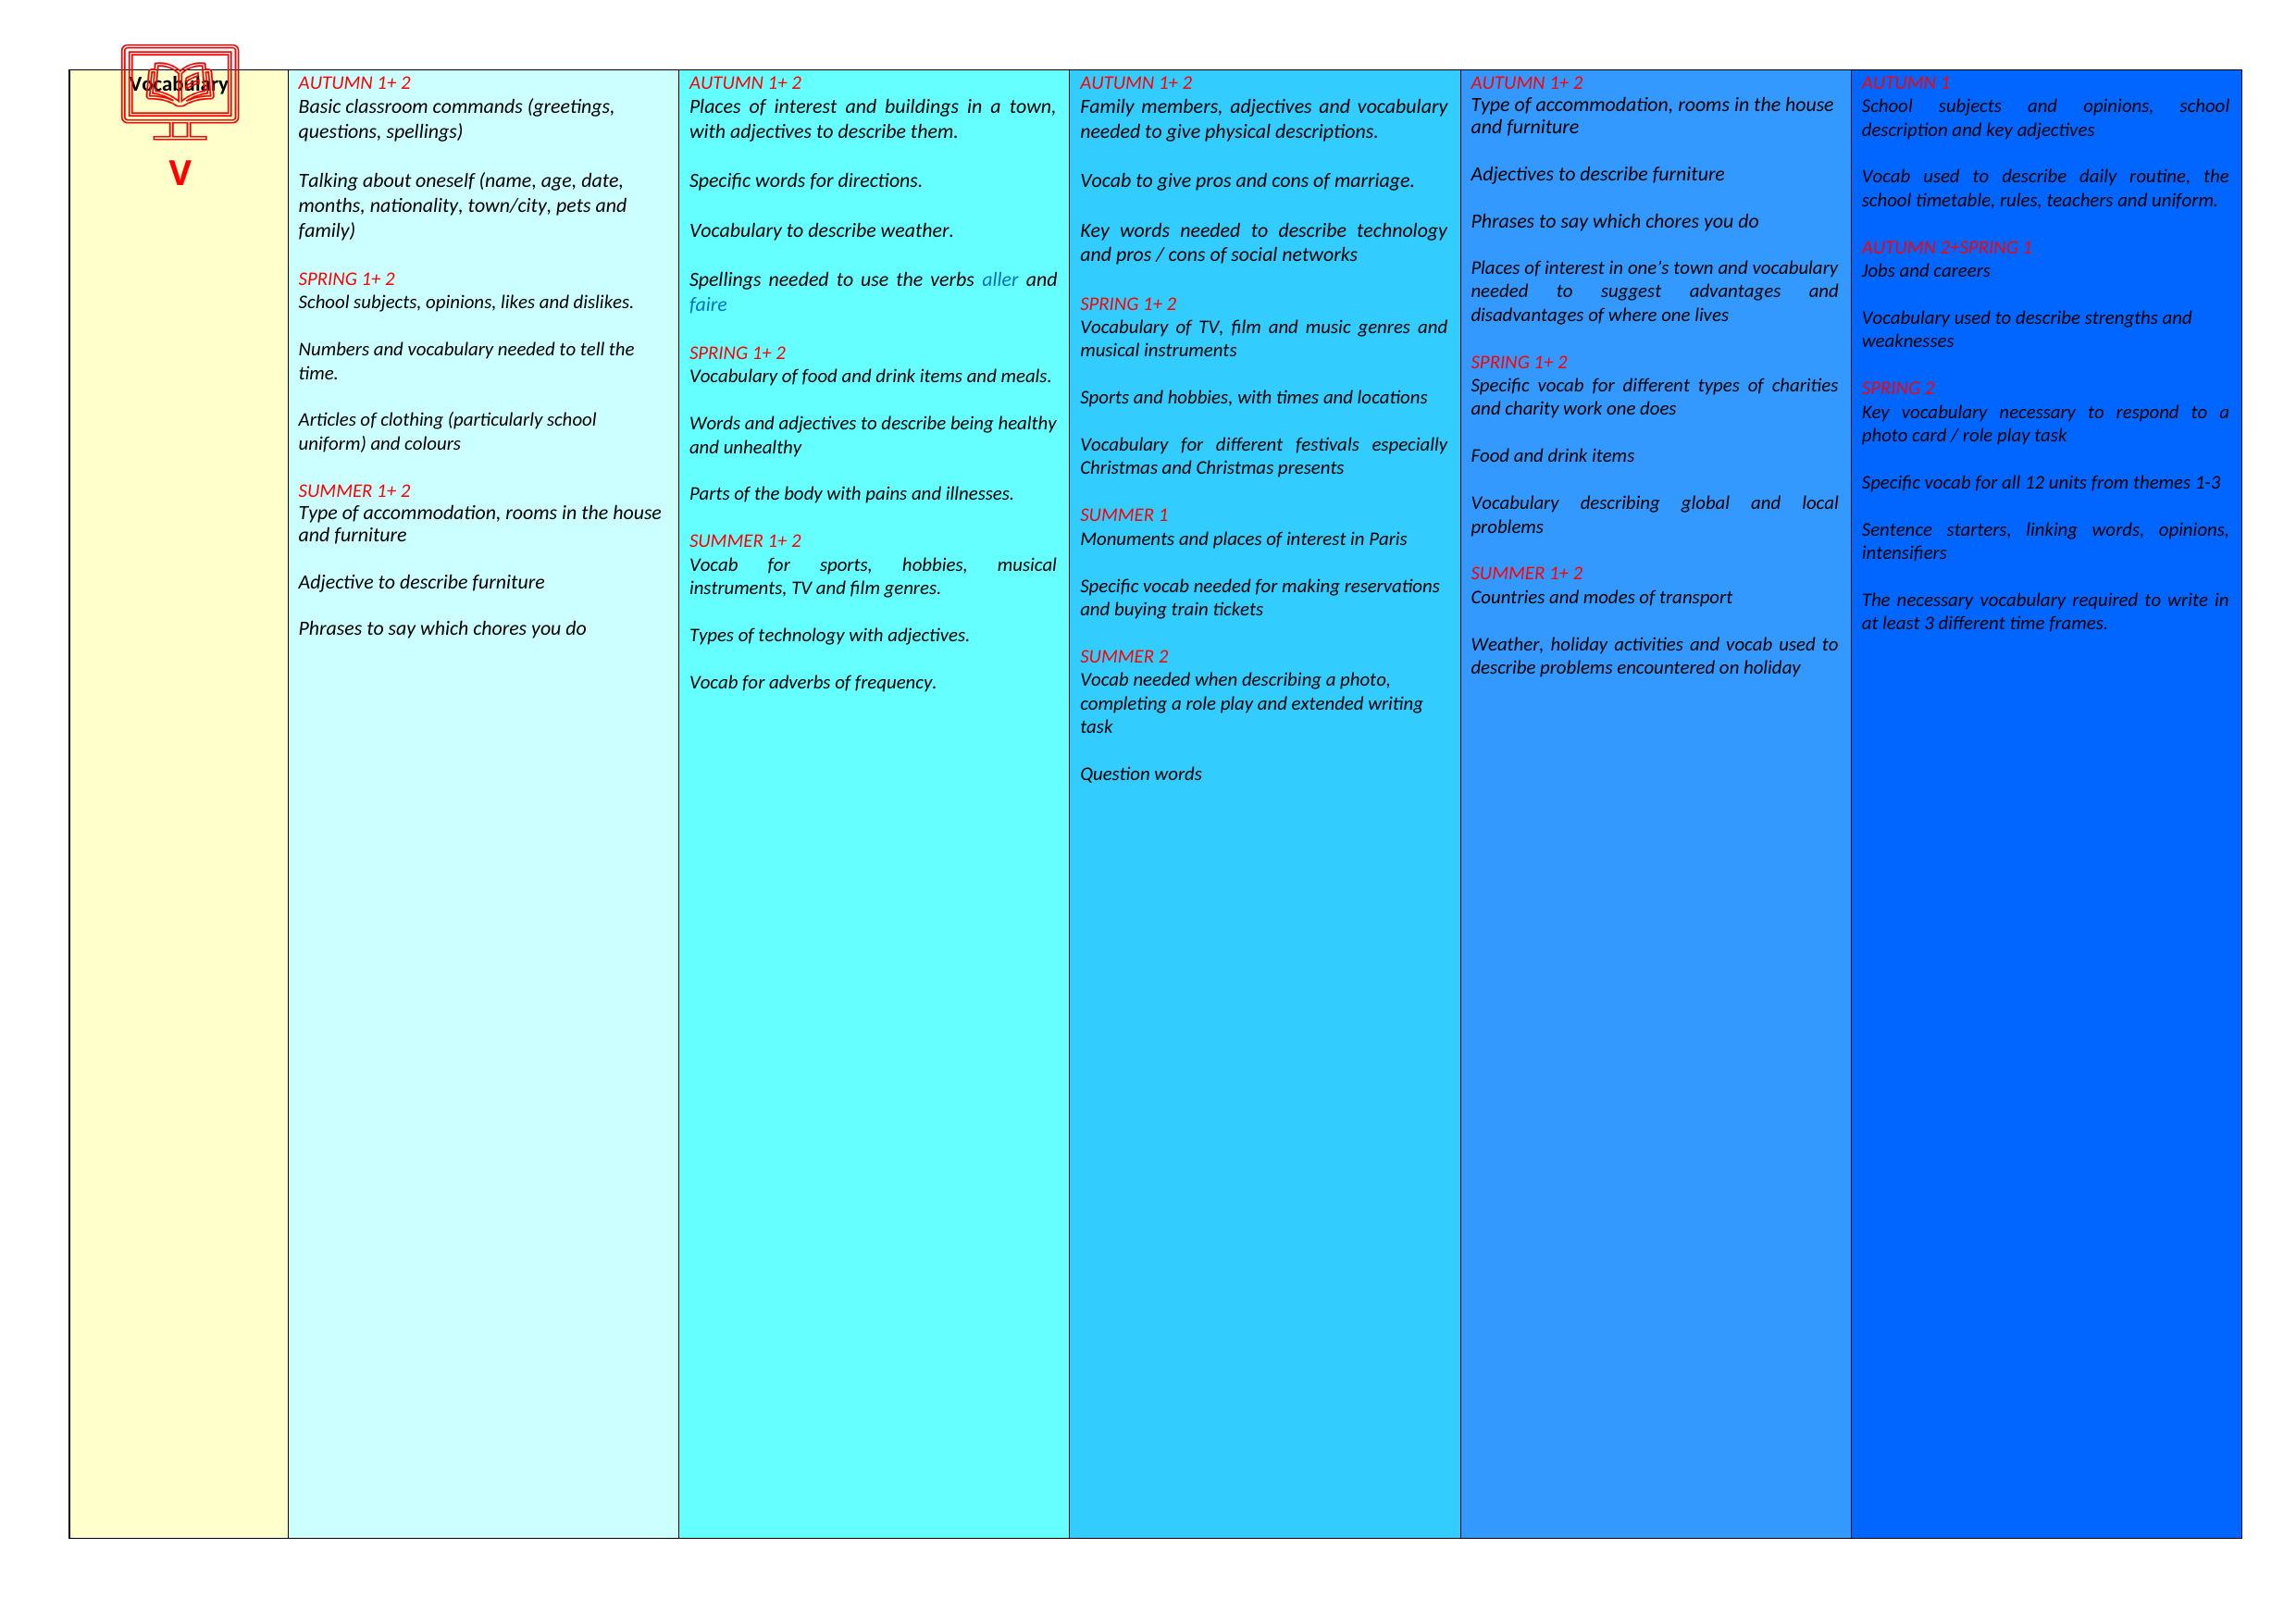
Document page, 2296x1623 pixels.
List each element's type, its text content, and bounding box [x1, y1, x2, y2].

table_cell Vocabulary [70, 70, 288, 1538]
table_cell AUTUMN 1+ 2 Basic classroom commands (greetings, questions, spellings) Talking about oneself (name, age, date, months, nationality, town/city, pets and family) SPRING 1+ 2 School subjects, opinions, likes and dislikes. Numbers and vocabulary needed to tell the time. Articles of clothing (particularly school uniform) and colours SUMMER 1+ 2 Type of accommodation, rooms in the house and furniture Adjective to describe furniture Phrases to say which chores you do [289, 70, 678, 1538]
table_cell AUTUMN 1+ 2 Type of accommodation, rooms in the house and furniture Adjectives to describe furniture Phrases to say which chores you do Places of interest in one’s town and vocabulary needed to suggest advantages and disadvantages of where one lives SPRING 1+ 2 Specific vocab for different types of charities and charity work one does Food and drink items Vocabulary describing global and local problems SUMMER 1+ 2 Countries and modes of transport Weather, holiday activities and vocab used to describe problems encountered on holiday [1461, 70, 1851, 1538]
table_cell AUTUMN 1+ 2 Family members, adjectives and vocabulary needed to give physical descriptions. Vocab to give pros and cons of marriage. Key words needed to describe technology and pros / cons of social networks SPRING 1+ 2 Vocabulary of TV, film and music genres and musical instruments Sports and hobbies, with times and locations Vocabulary for different festivals especially Christmas and Christmas presents SUMMER 1 Monuments and places of interest in Paris Specific vocab needed for making reservations and buying train tickets SUMMER 2 Vocab needed when describing a photo, completing a role play and extended writing task Question words [1070, 70, 1460, 1538]
picture [110, 24, 250, 157]
table_cell AUTUMN 1 School subjects and opinions, school description and key adjectives Vocab used to describe daily routine, the school timetable, rules, teachers and uniform. AUTUMN 2+SPRING 1 Jobs and careers Vocabulary used to describe strengths and weaknesses SPRING 2 Key vocabulary necessary to respond to a photo card / role play task Specific vocab for all 12 units from themes 1-3 Sentence starters, linking words, opinions, intensifiers The necessary vocabulary required to write in at least 3 different time frames. [1852, 70, 2241, 1538]
table_cell AUTUMN 1+ 2 Places of interest and buildings in a town, with adjectives to describe them. Specific words for directions. Vocabulary to describe weather. Spellings needed to use the verbs aller and faire SPRING 1+ 2 Vocabulary of food and drink items and meals. Words and adjectives to describe being healthy and unhealthy Parts of the body with pains and illnesses. SUMMER 1+ 2 Vocab for sports, hobbies, musical instruments, TV and film genres. Types of technology with adjectives. Vocab for adverbs of frequency. [679, 70, 1069, 1538]
